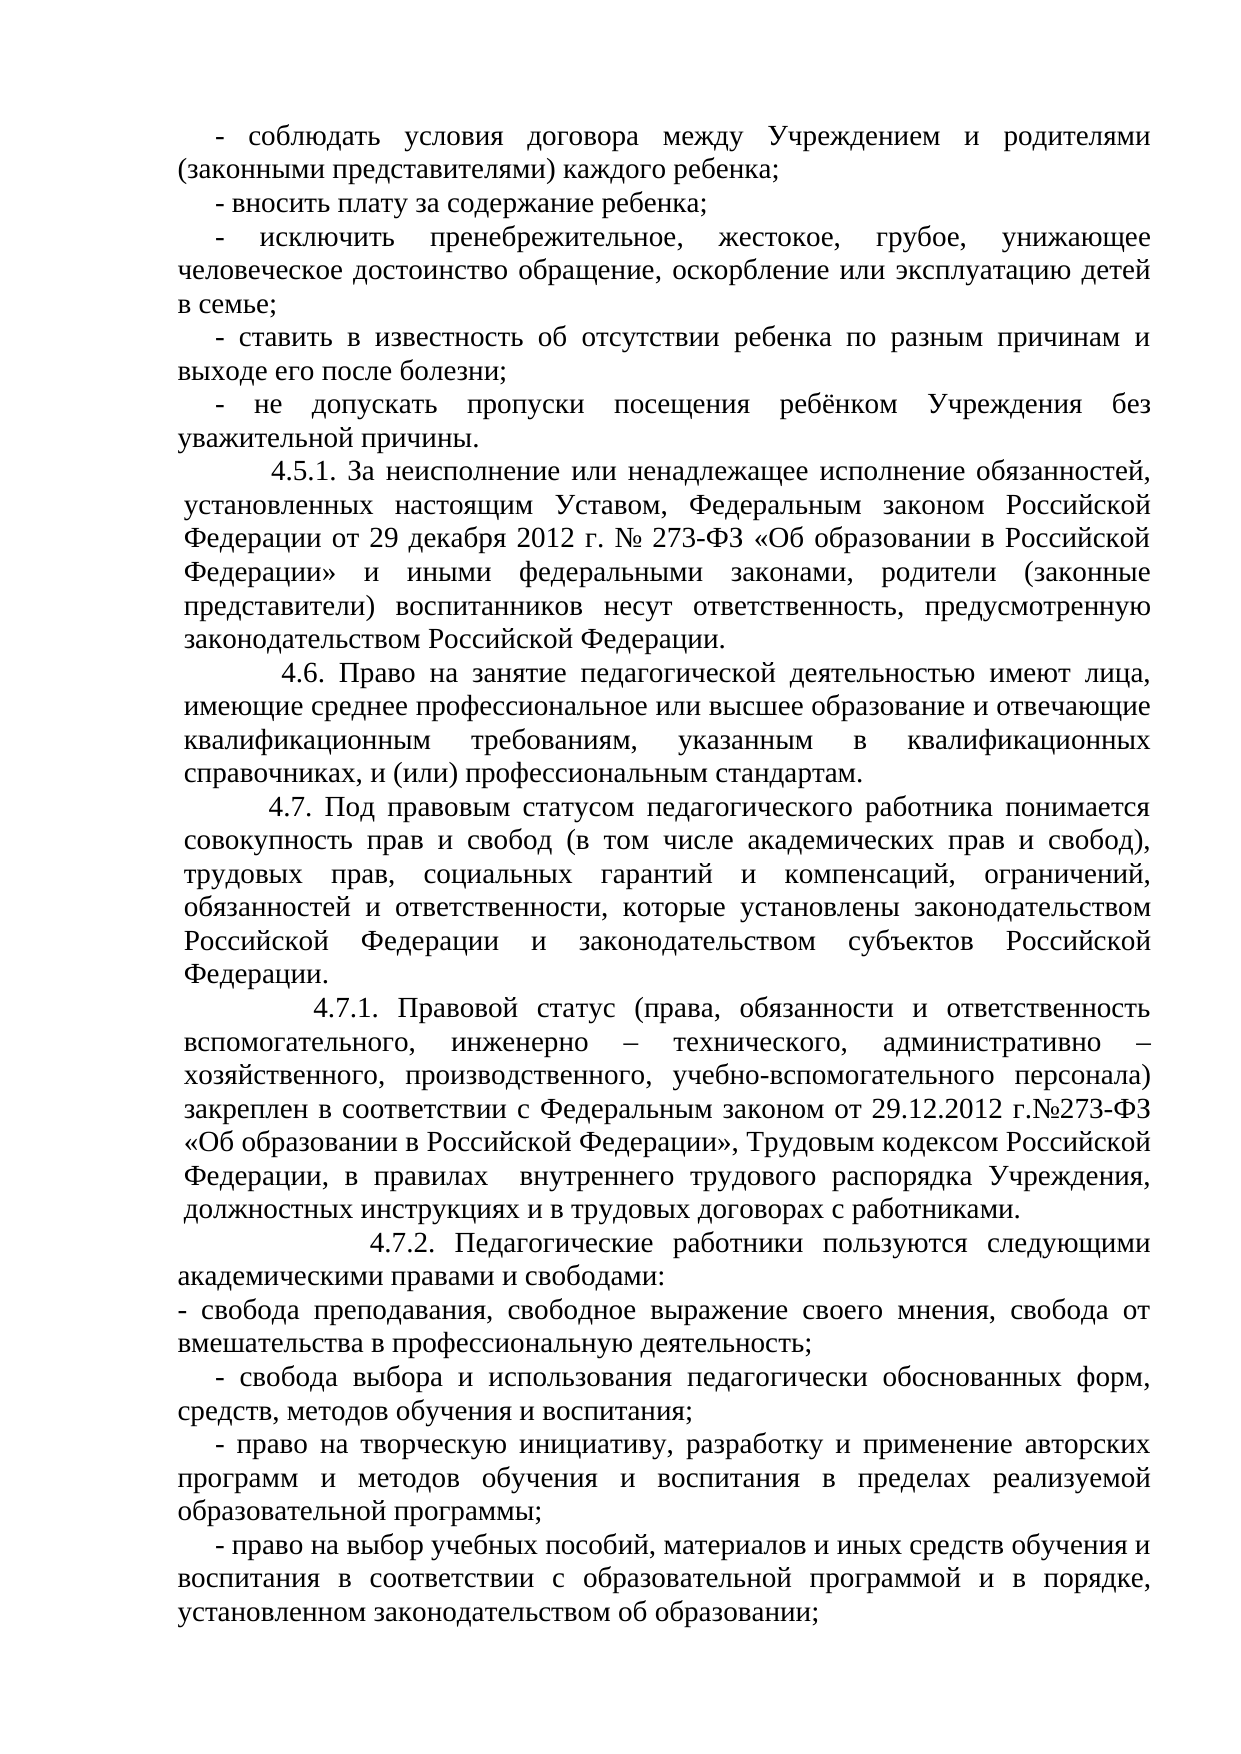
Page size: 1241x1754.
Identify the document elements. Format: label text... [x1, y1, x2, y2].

text - вносить плату за содержание ребенка; [177, 185, 1152, 219]
text - не допускать пропуски посещения ребёнком Учреждения без уважительной причины. [177, 386, 1152, 453]
text - свобода выбора и использования педагогически обоснованных форм, средств, методов обучения и воспитания; [177, 1359, 1152, 1426]
text 4.7.2. Педагогические работники пользуются следующими академическими правами и свободами: [177, 1225, 1152, 1292]
text - ставить в известность об отсутствии ребенка по разным причинам и выходе его после болезни; [177, 319, 1152, 386]
text - свобода преподавания, свободное выражение своего мнения, свобода от вмешательства в профессиональную деятельность; [177, 1292, 1152, 1359]
text - право на выбор учебных пособий, материалов и иных средств обучения и воспитания в соответствии с образовательной программой и в порядке, установленном законодательством об образовании; [177, 1527, 1152, 1627]
text 4.7. Под правовым статусом педагогического работника понимается совокупность прав и свобод (в том числе академических прав и свобод), трудовых прав, социальных гарантий и компенсаций, ограничений, обязанностей и ответственности, которые установлены законодательством Российской Федерации и законодательством субъектов Российской Федерации. [183, 789, 1152, 990]
text - право на творческую инициативу, разработку и применение авторских программ и методов обучения и воспитания в пределах реализуемой образовательной программы; [177, 1426, 1152, 1527]
text 4.6. Право на занятие педагогической деятельностью имеют лица, имеющие среднее профессиональное или высшее образование и отвечающие квалификационным требованиям, указанным в квалификационных справочниках, и (или) профессиональным стандартам. [183, 655, 1152, 789]
text - исключить пренебрежительное, жестокое, грубое, унижающее человеческое достоинство обращение, оскорбление или эксплуатацию детей в семье; [177, 219, 1152, 319]
text 4.5.1. За неисполнение или ненадлежащее исполнение обязанностей, установленных настоящим Уставом, Федеральным законом Российской Федерации от 29 декабря 2012 г. № 273-ФЗ «Об образовании в Российской Федерации» и иными федеральными законами, родители (законные представители) воспитанников несут ответственность, предусмотренную законодательством Российской Федерации. [183, 453, 1152, 655]
text - соблюдать условия договора между Учреждением и родителями (законными представителями) каждого ребенка; [177, 118, 1152, 185]
text 4.7.1. Правовой статус (права, обязанности и ответственность вспомогательного, инженерно – технического, административно – хозяйственного, производственного, учебно-вспомогательного персонала) закреплен в соответствии с Федеральным законом от 29.12.2012 г.№273-ФЗ «Об образовании в Российской Федерации», Трудовым кодексом Российской Федерации, в правилах внутреннего трудового распорядка Учреждения, должностных инструкциях и в трудовых договорах с работниками. [183, 990, 1152, 1225]
